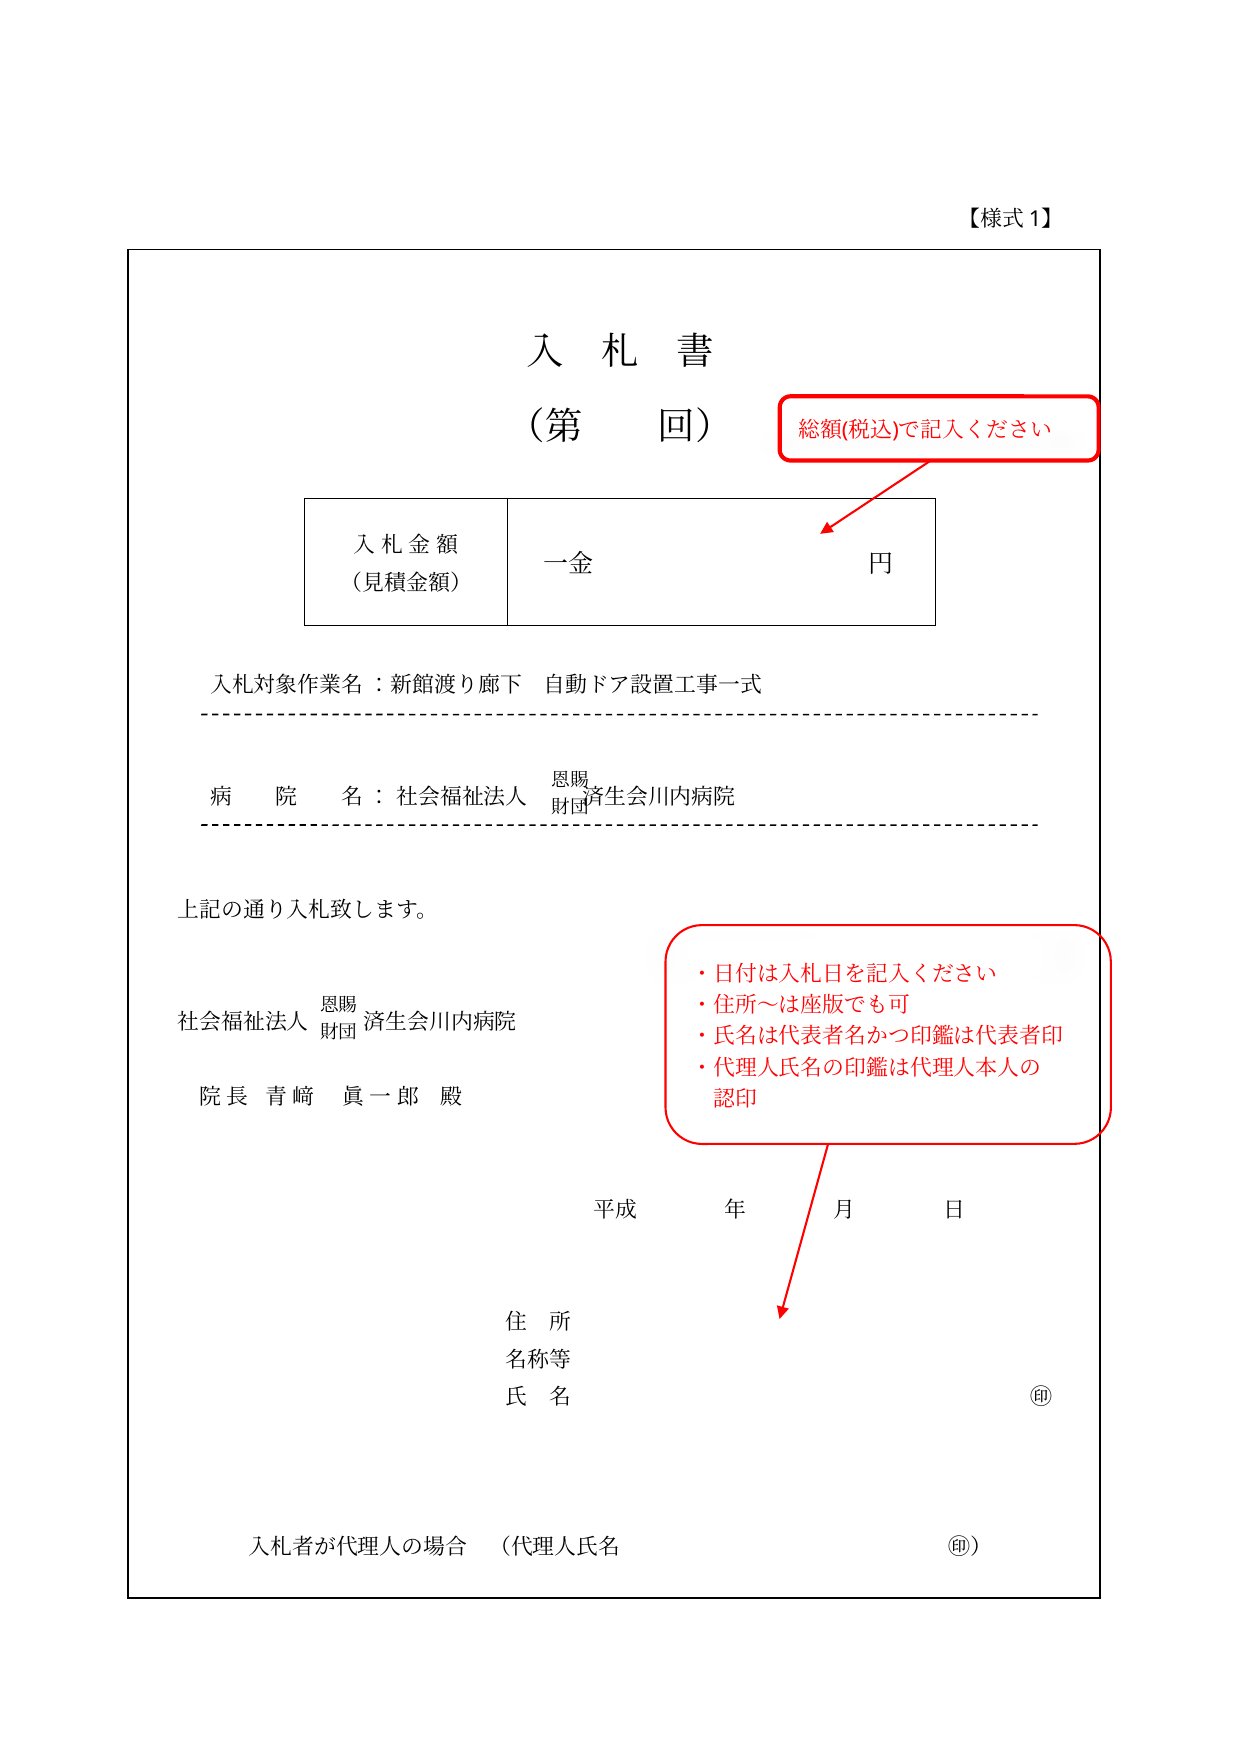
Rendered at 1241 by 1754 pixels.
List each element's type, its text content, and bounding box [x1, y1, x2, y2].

text 院 長 青 﨑 眞 一 郎 殿 [177, 1076, 664, 1114]
text 上記の通り入札致します。 [177, 889, 1063, 926]
table_header 一金 円 [508, 499, 935, 625]
text 平成 年 月 日 [177, 1189, 814, 1226]
text 入札者が代理人の場合 （代理人氏名 ㊞） [177, 1526, 1063, 1564]
text 院 長 青 﨑 眞 一 郎 殿 [667, 1076, 1063, 1114]
text （第 回） [177, 385, 1063, 460]
text 氏 名 ㊞ [177, 1376, 1063, 1414]
text 入 札 書 [177, 310, 1063, 385]
text 【様式1】 [177, 198, 1063, 235]
text 平成 年 月 日 [807, 1189, 1063, 1226]
text 社会福祉法人 済生会川内病院 [177, 1001, 664, 1039]
text 病 院 名 ： 社会福祉法人 済生会川内病院 [177, 776, 1063, 814]
text 社会福祉法人 済生会川内病院 [667, 1001, 1063, 1039]
text 入札対象作業名 ：新館渡り廊下 自動ドア設置工事一式 [177, 664, 1063, 701]
text 名称等 [177, 1339, 1063, 1376]
text 住 所 [177, 1301, 1063, 1339]
table_header 入 札 金 額 （見積金額） [305, 499, 507, 625]
